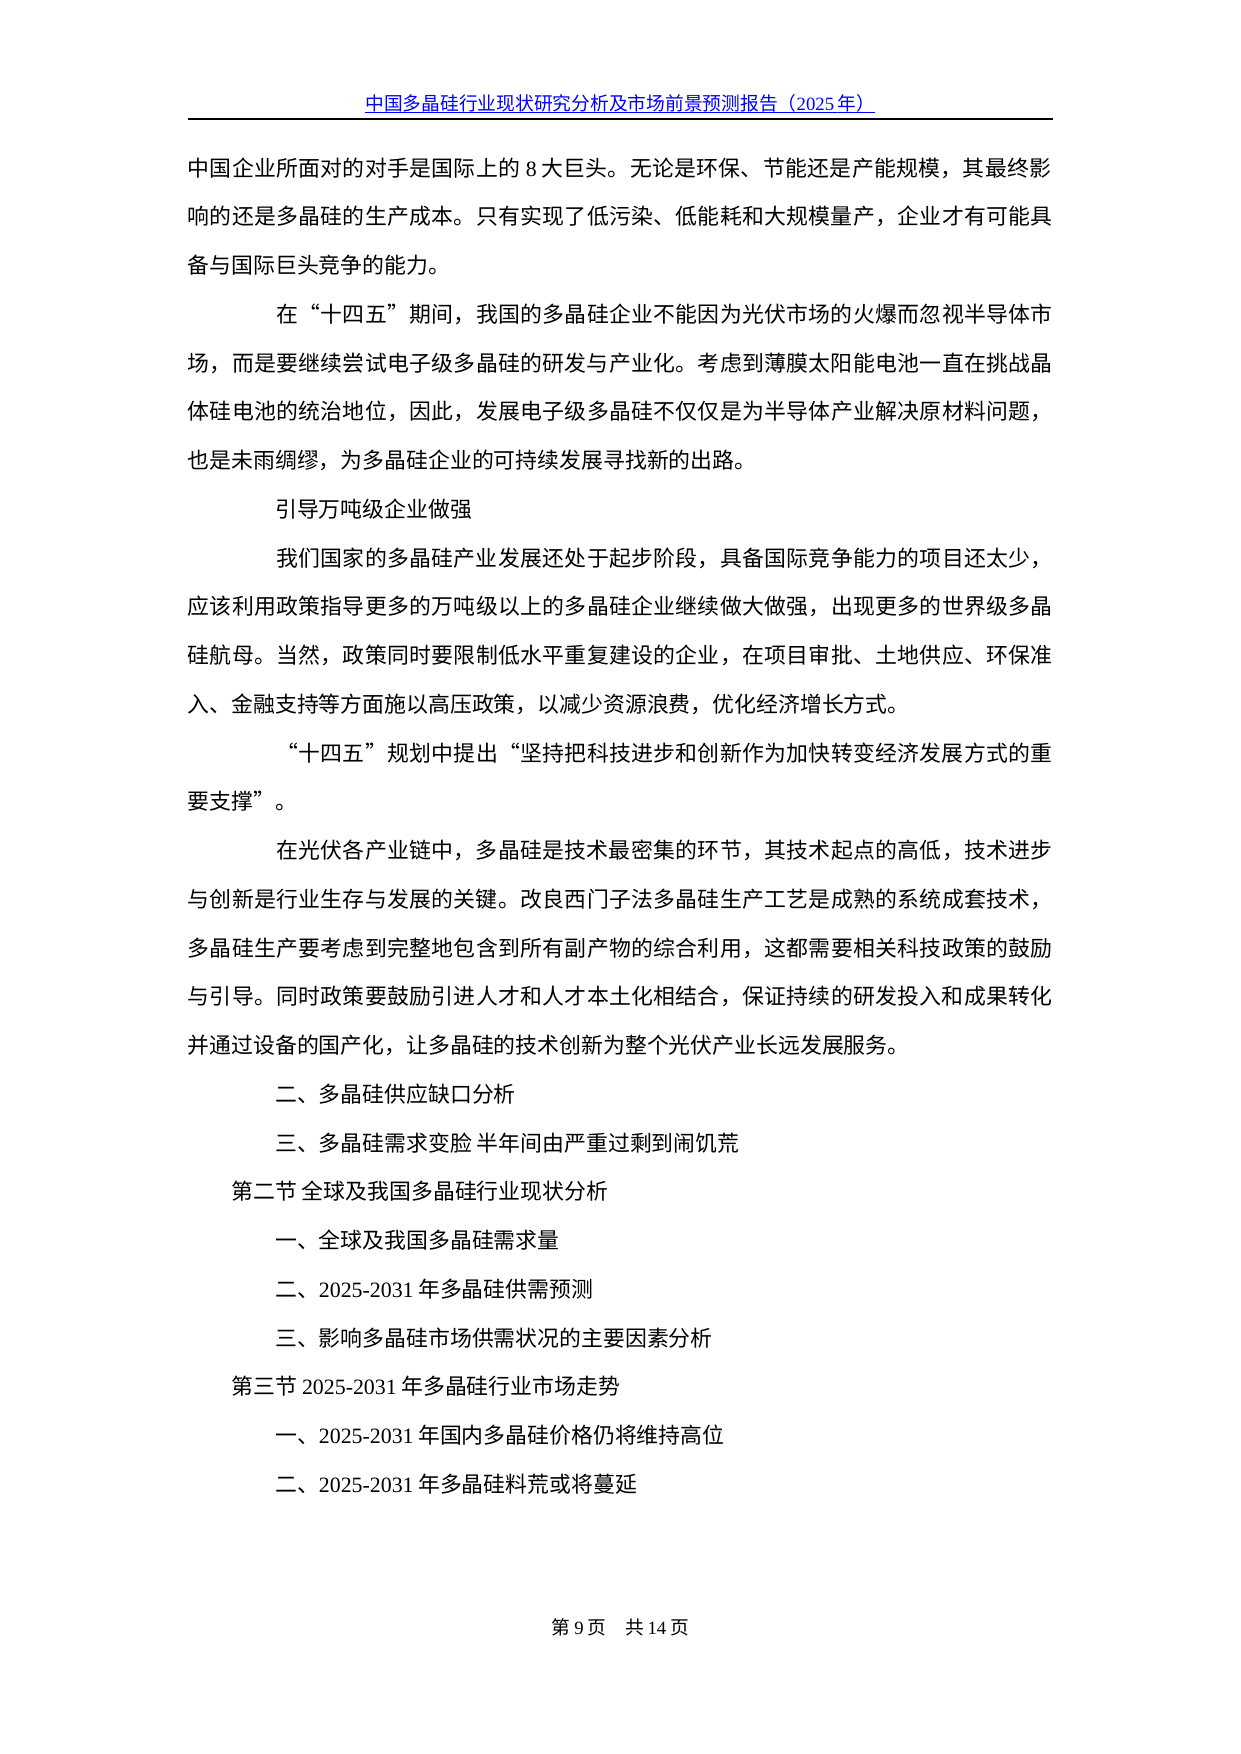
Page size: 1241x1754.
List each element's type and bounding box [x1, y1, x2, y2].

text [187, 150, 1053, 1499]
